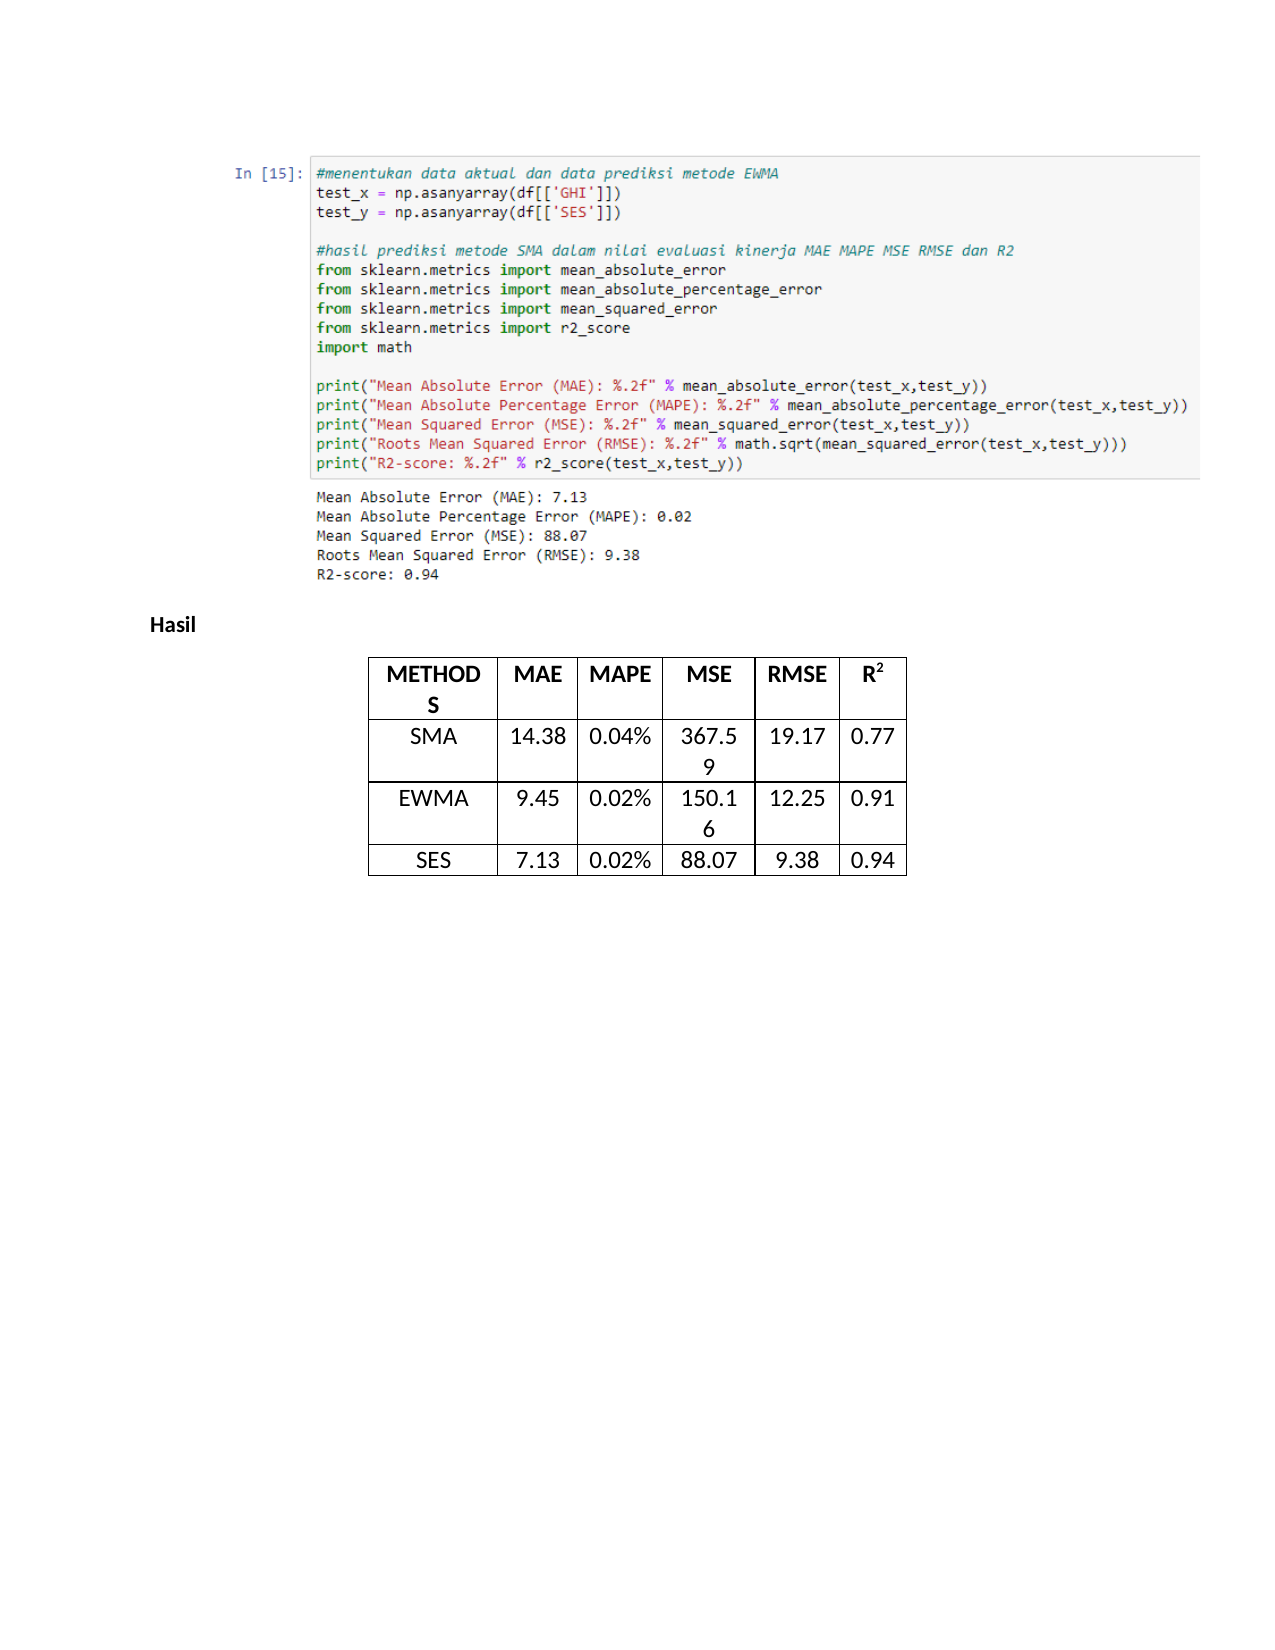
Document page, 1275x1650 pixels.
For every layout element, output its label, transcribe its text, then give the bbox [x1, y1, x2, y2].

table_cell SES [369, 845, 497, 875]
table_cell 7.13 [498, 845, 577, 875]
table_header MSE [663, 658, 754, 719]
table_header R2 [840, 658, 906, 719]
table_cell 14.38 [498, 720, 577, 781]
picture [225, 150, 1200, 592]
text Hasil [150, 610, 1125, 638]
table_cell 367.59 [663, 720, 754, 781]
table_cell SMA [369, 720, 497, 781]
table_cell 88.07 [663, 845, 754, 875]
table_cell 0.02% [578, 845, 662, 875]
table_cell 0.02% [578, 783, 662, 843]
table_cell 150.16 [663, 783, 754, 843]
table_cell 9.38 [756, 845, 839, 875]
table_cell 19.17 [756, 720, 839, 781]
table_cell 0.77 [840, 720, 906, 781]
table_header MAPE [578, 658, 662, 719]
table_cell 0.94 [840, 845, 906, 875]
table_cell 12.25 [756, 783, 839, 843]
table_cell 9.45 [498, 783, 577, 843]
table_header METHODS [369, 658, 497, 719]
table_cell 0.91 [840, 783, 906, 843]
table_header MAE [498, 658, 577, 719]
table_header RMSE [756, 658, 839, 719]
table_cell 0.04% [578, 720, 662, 781]
table_cell EWMA [369, 783, 497, 843]
